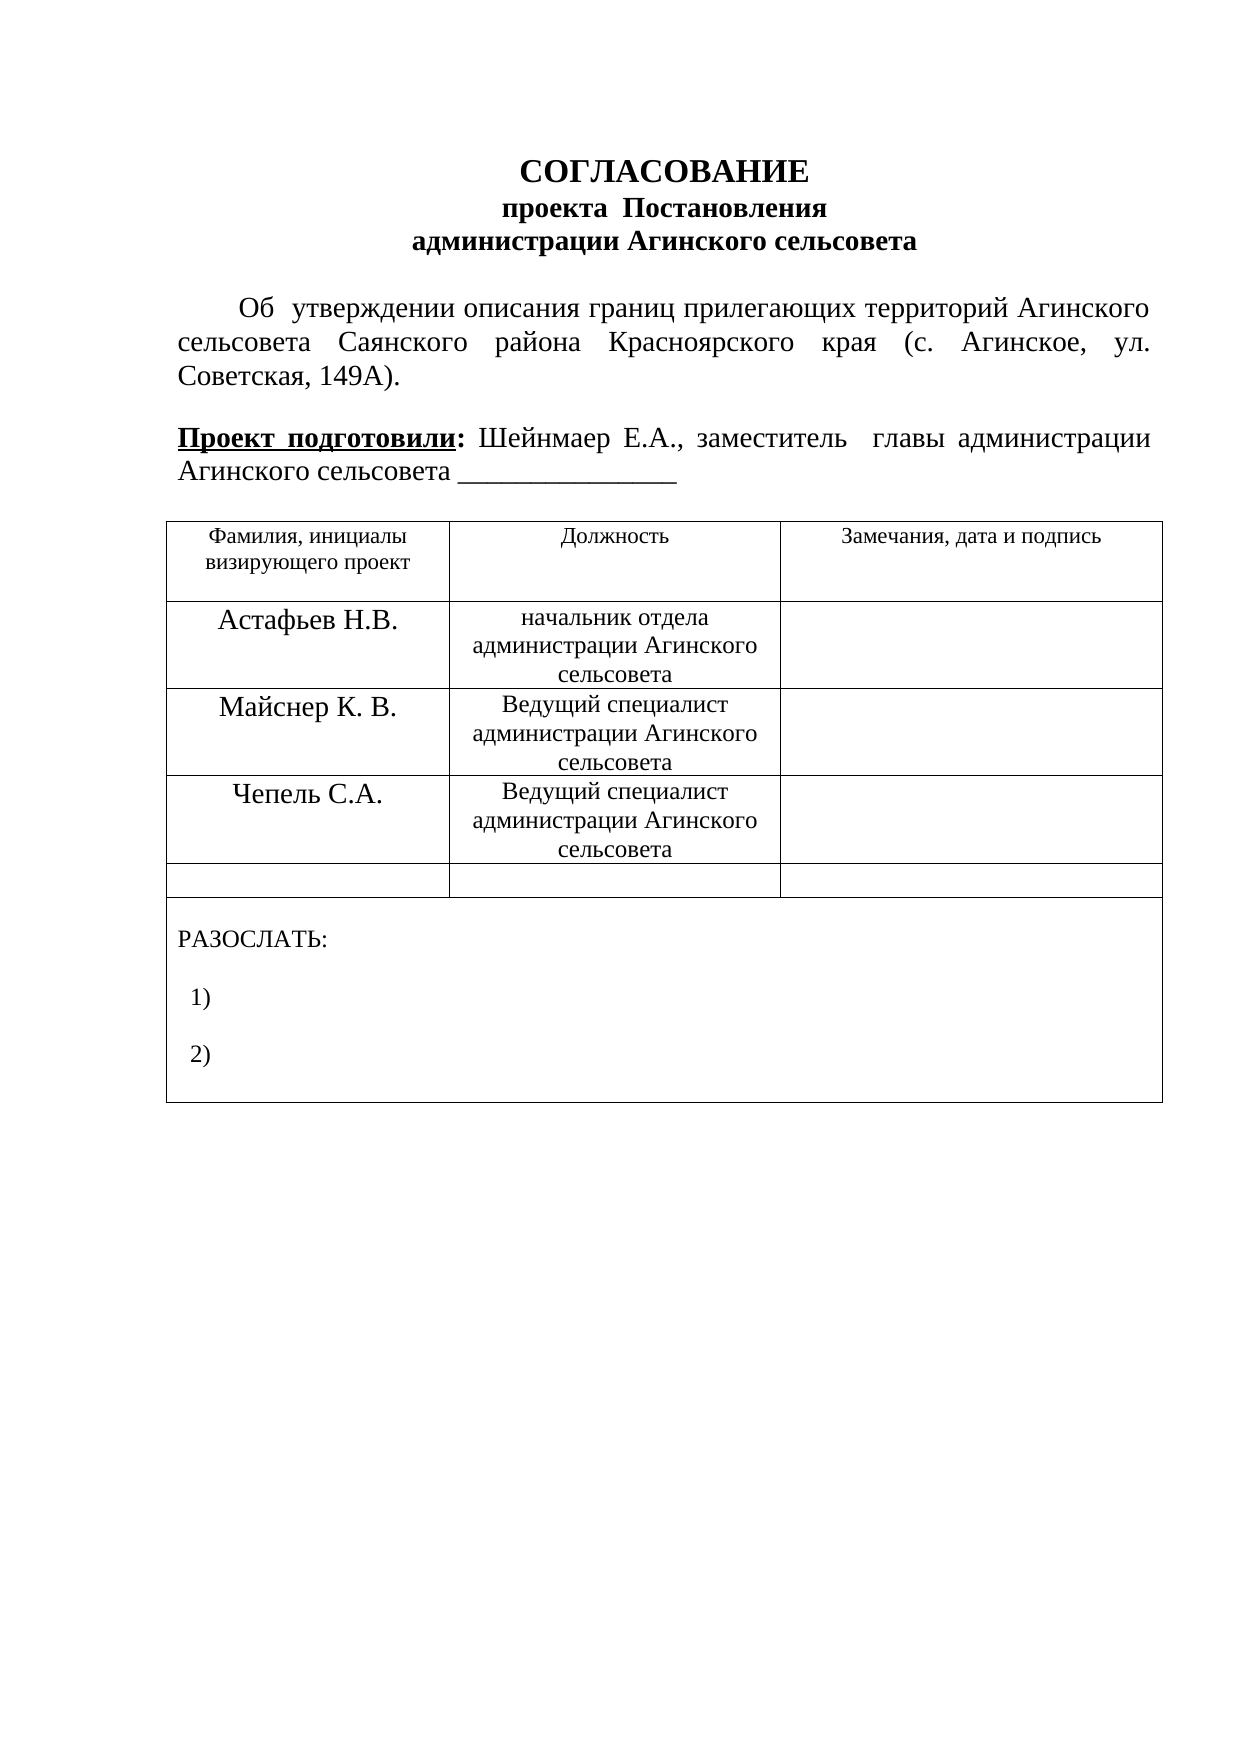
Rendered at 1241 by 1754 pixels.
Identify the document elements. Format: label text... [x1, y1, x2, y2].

table_cell начальник отдела администрации Агинского сельсовета [450, 602, 780, 688]
table_header Должность [450, 522, 780, 601]
table_cell [781, 864, 1162, 897]
text Проект подготовили: Шейнмаер Е.А., заместитель главы администрации Агинского сельсовета _______________ [177, 420, 1152, 487]
table_header Замечания, дата и подпись [781, 522, 1162, 601]
table_cell [781, 689, 1162, 775]
table_cell Ведущий специалист администрации Агинского сельсовета [450, 776, 780, 863]
table_cell Чепель С.А. [167, 776, 449, 863]
table_cell РАЗОСЛАТЬ: 2) [167, 898, 1162, 1102]
text Об утверждении описания границ прилегающих территорий Агинского сельсовета Саянского района Красноярского края (с. Агинское, ул. Советская, 149А). [177, 291, 1152, 391]
table_cell [450, 864, 780, 897]
table_header Фамилия, инициалы визирующего проект [167, 522, 449, 601]
text администрации Агинского сельсовета [177, 223, 1152, 257]
table_cell [167, 864, 449, 897]
table_cell Астафьев Н.В. [167, 602, 449, 688]
table_cell [781, 776, 1162, 863]
text проекта Постановления [177, 190, 1152, 223]
table_cell Ведущий специалист администрации Агинского сельсовета [450, 689, 780, 775]
table_cell Майснер К. В. [167, 689, 449, 775]
text СОГЛАСОВАНИЕ [177, 152, 1152, 190]
table_cell [781, 602, 1162, 688]
